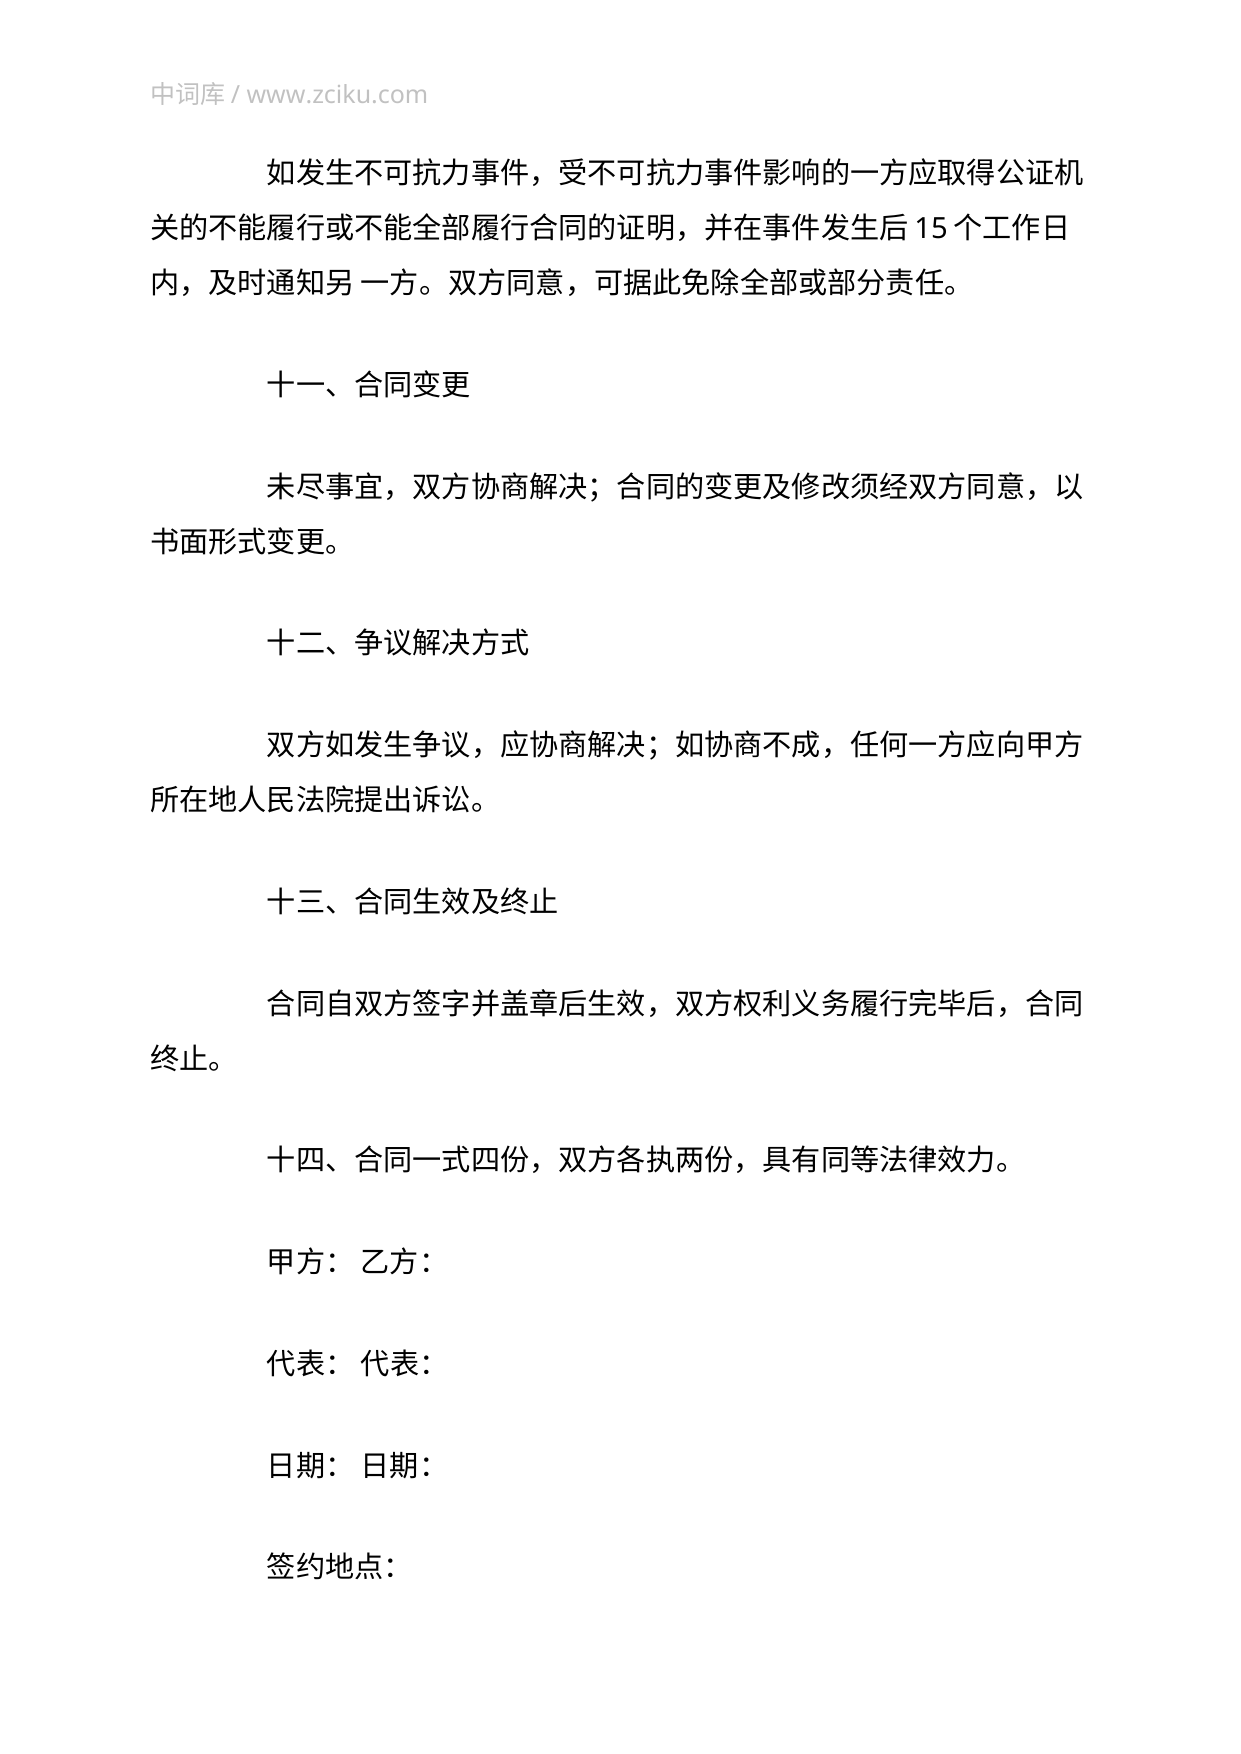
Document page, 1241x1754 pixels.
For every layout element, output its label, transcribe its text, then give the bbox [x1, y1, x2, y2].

text 未尽事宜，双方协商解决；合同的变更及修改须经双方同意，以书面形式变更。 [150, 463, 1090, 561]
text 代表： 代表： [150, 1341, 1090, 1383]
text 甲方： 乙方： [150, 1239, 1090, 1281]
text 如发生不可抗力事件，受不可抗力事件影响的一方应取得公证机关的不能履行或不能全部履行合同的证明，并在事件发生后15个工作日内，及时通知另 一方。双方同意，可据此免除全部或部分责任。 [150, 150, 1090, 302]
text 十一、合同变更 [150, 362, 1090, 404]
text 十二、争议解决方式 [150, 620, 1090, 662]
text 签约地点： [150, 1544, 1090, 1586]
text 十四、合同一式四份，双方各执两份，具有同等法律效力。 [150, 1137, 1090, 1179]
text 十三、合同生效及终止 [150, 878, 1090, 921]
text 双方如发生争议，应协商解决；如协商不成，任何一方应向甲方所在地人民法院提出诉讼。 [150, 722, 1090, 819]
text 合同自双方签字并盖章后生效，双方权利义务履行完毕后，合同终止。 [150, 980, 1090, 1077]
text 日期： 日期： [150, 1442, 1090, 1484]
